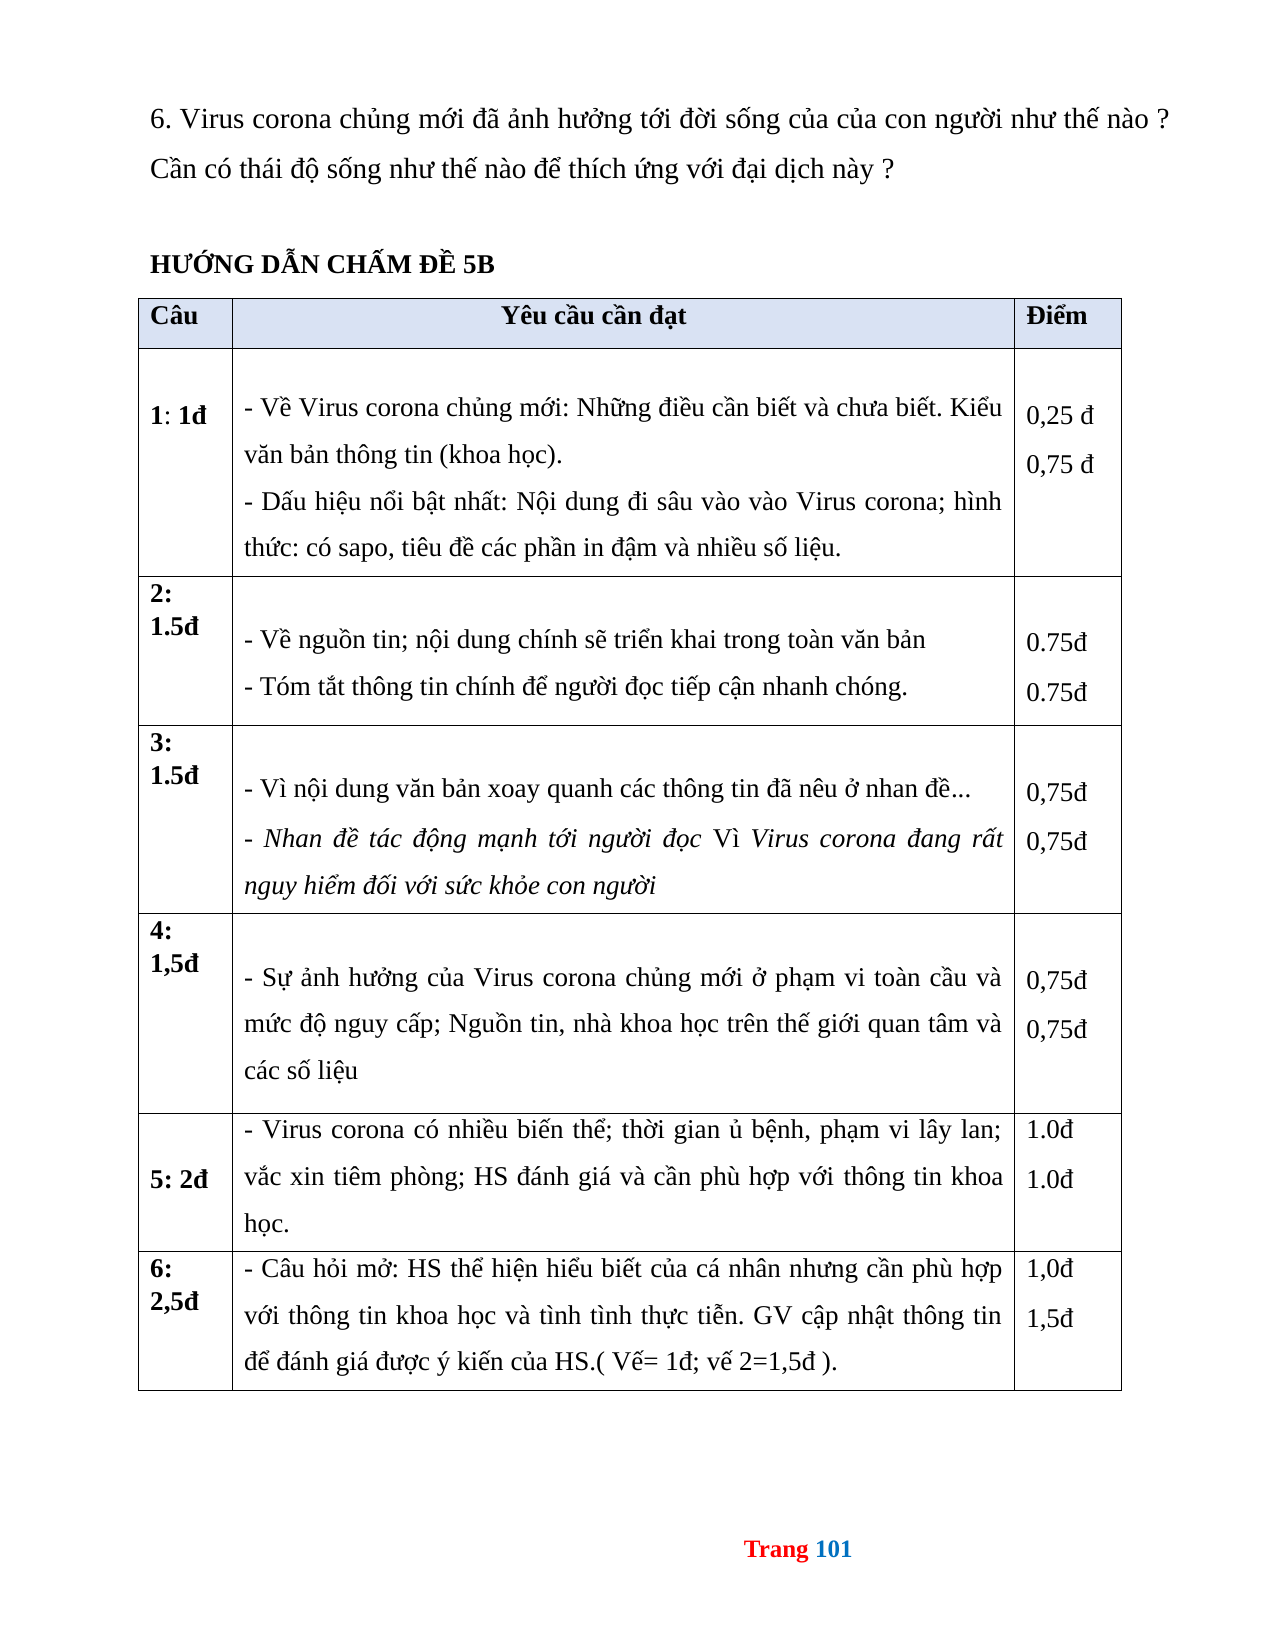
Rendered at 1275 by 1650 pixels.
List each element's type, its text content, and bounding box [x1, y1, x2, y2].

table_cell - Câu hỏi mở: HS thể hiện hiểu biết của cá nhân nhưng cần phù hợp với thông tin khoa học và tình tình thực tiễn. GV cập nhật thông tin để đánh giá được ý kiến của HS.( Vế= 1đ; vế 2=1,5đ ). [233, 1252, 1014, 1390]
table_header Câu [139, 299, 232, 348]
table_header Điểm [1015, 299, 1121, 348]
table_cell 0,25 đ 0,75 đ [1015, 349, 1121, 576]
table_cell - Virus corona có nhiều biến thể; thời gian ủ bệnh, phạm vi lây lan; vắc xin tiêm phòng; HS đánh giá và cần phù hợp với thông tin khoa học. [233, 1114, 1014, 1251]
table_cell 3: 1.5đ [139, 726, 232, 913]
table_cell 1: 1đ [139, 349, 232, 576]
text 6. Virus corona chủng mới đã ảnh hưởng tới đời sống của của con người như thế nào ? Cần có thái độ sống như thế nào để thích ứng với đại dịch này ? [150, 101, 1172, 185]
table_cell - Vì nội dung văn bản xoay quanh các thông tin đã nêu ở nhan đề... - Nhan đề tác động mạnh tới người đọc Vì Virus corona đang rất nguy hiểm đối với sức khỏe con người [233, 726, 1014, 913]
table_cell 1.0đ 1.0đ [1015, 1114, 1121, 1251]
table_cell 0,75đ 0,75đ [1015, 726, 1121, 913]
table_cell 2: 1.5đ [139, 577, 232, 725]
table_cell - Sự ảnh hưởng của Virus corona chủng mới ở phạm vi toàn cầu và mức độ nguy cấp; Nguồn tin, nhà khoa học trên thế giới quan tâm và các số liệu [233, 914, 1014, 1112]
table_cell 4: 1,5đ [139, 914, 232, 1112]
table_cell 1,0đ 1,5đ [1015, 1252, 1121, 1390]
table_cell - Về Virus corona chủng mới: Những điều cần biết và chưa biết. Kiểu văn bản thông tin (khoa học). - Dấu hiệu nổi bật nhất: Nội dung đi sâu vào vào Virus corona; hình thức: có sapo, tiêu đề các phần in đậm và nhiều số liệu. [233, 349, 1014, 576]
text HƯỚNG DẪN CHẤM ĐỀ 5B [150, 248, 1172, 279]
table_cell 0,75đ 0,75đ [1015, 914, 1121, 1112]
table_cell - Về nguồn tin; nội dung chính sẽ triển khai trong toàn văn bản - Tóm tắt thông tin chính để người đọc tiếp cận nhanh chóng. [233, 577, 1014, 725]
table_header Yêu cầu cần đạt [233, 299, 1014, 348]
table_cell 0.75đ 0.75đ [1015, 577, 1121, 725]
table_cell 5: 2đ [139, 1114, 232, 1251]
table_cell 6: 2,5đ [139, 1252, 232, 1390]
